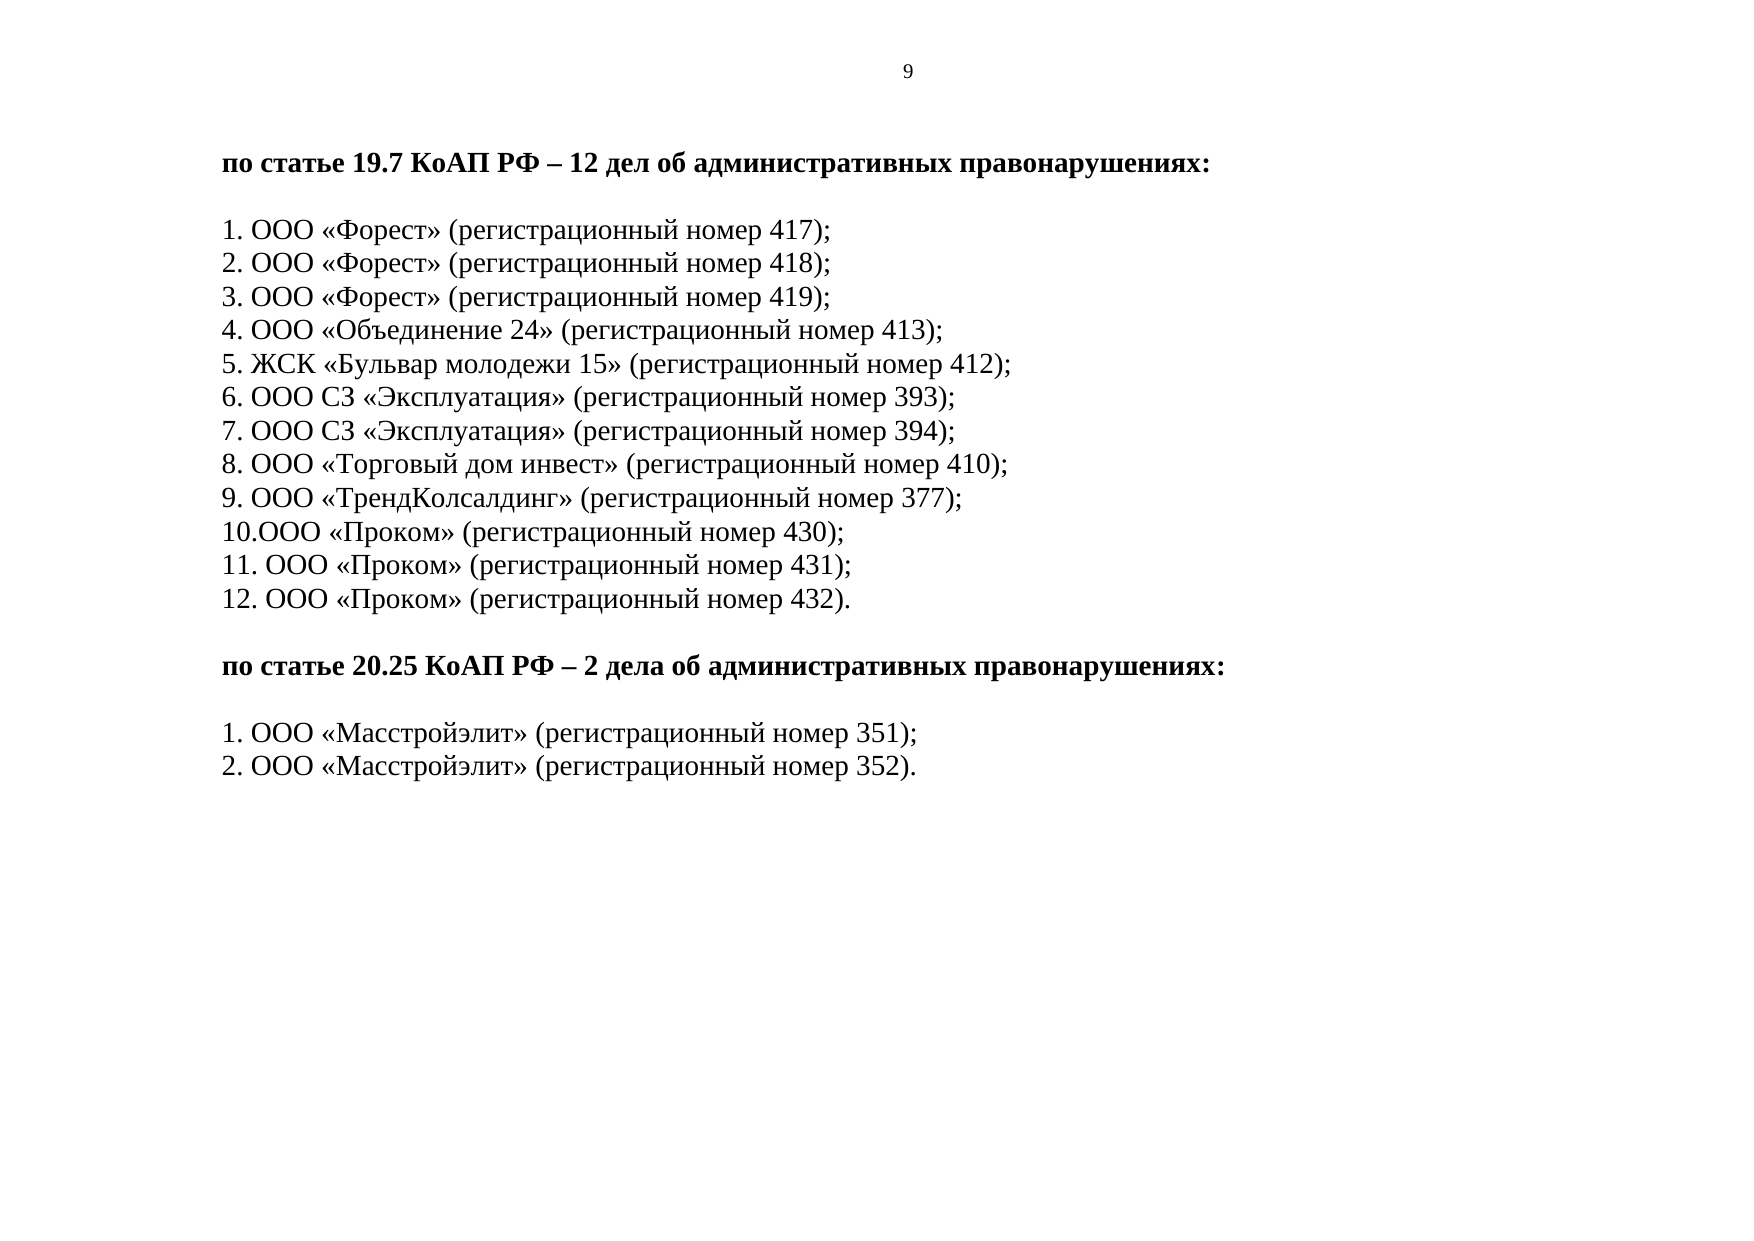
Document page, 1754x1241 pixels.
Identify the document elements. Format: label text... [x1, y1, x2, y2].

text 5. ЖСК «Бульвар молодежи 15» (регистрационный номер 412); [148, 346, 1668, 379]
text 6. ООО СЗ «Эксплуатация» (регистрационный номер 393); [148, 379, 1668, 413]
text 2. ООО «Масстройэлит» (регистрационный номер 352). [148, 748, 1668, 782]
text 10.ООО «Проком» (регистрационный номер 430); [148, 514, 1668, 547]
text 1. ООО «Масстройэлит» (регистрационный номер 351); [148, 715, 1668, 748]
text 2. ООО «Форест» (регистрационный номер 418); [222, 245, 1668, 279]
text по статье 19.7 КоАП РФ – 12 дел об административных правонарушениях: [148, 145, 1668, 178]
text 1. ООО «Форест» (регистрационный номер 417); [222, 212, 1668, 245]
text 4. ООО «Объединение 24» (регистрационный номер 413); [148, 312, 1668, 346]
text 7. ООО СЗ «Эксплуатация» (регистрационный номер 394); [148, 413, 1668, 447]
text 8. ООО «Торговый дом инвест» (регистрационный номер 410); [148, 447, 1668, 480]
text 12. ООО «Проком» (регистрационный номер 432). [148, 581, 1668, 614]
text 9. ООО «ТрендКолсалдинг» (регистрационный номер 377); [148, 480, 1668, 514]
text 3. ООО «Форест» (регистрационный номер 419); [148, 279, 1668, 312]
text по статье 20.25 КоАП РФ – 2 дела об административных правонарушениях: [148, 648, 1668, 681]
text 11. ООО «Проком» (регистрационный номер 431); [148, 547, 1668, 581]
